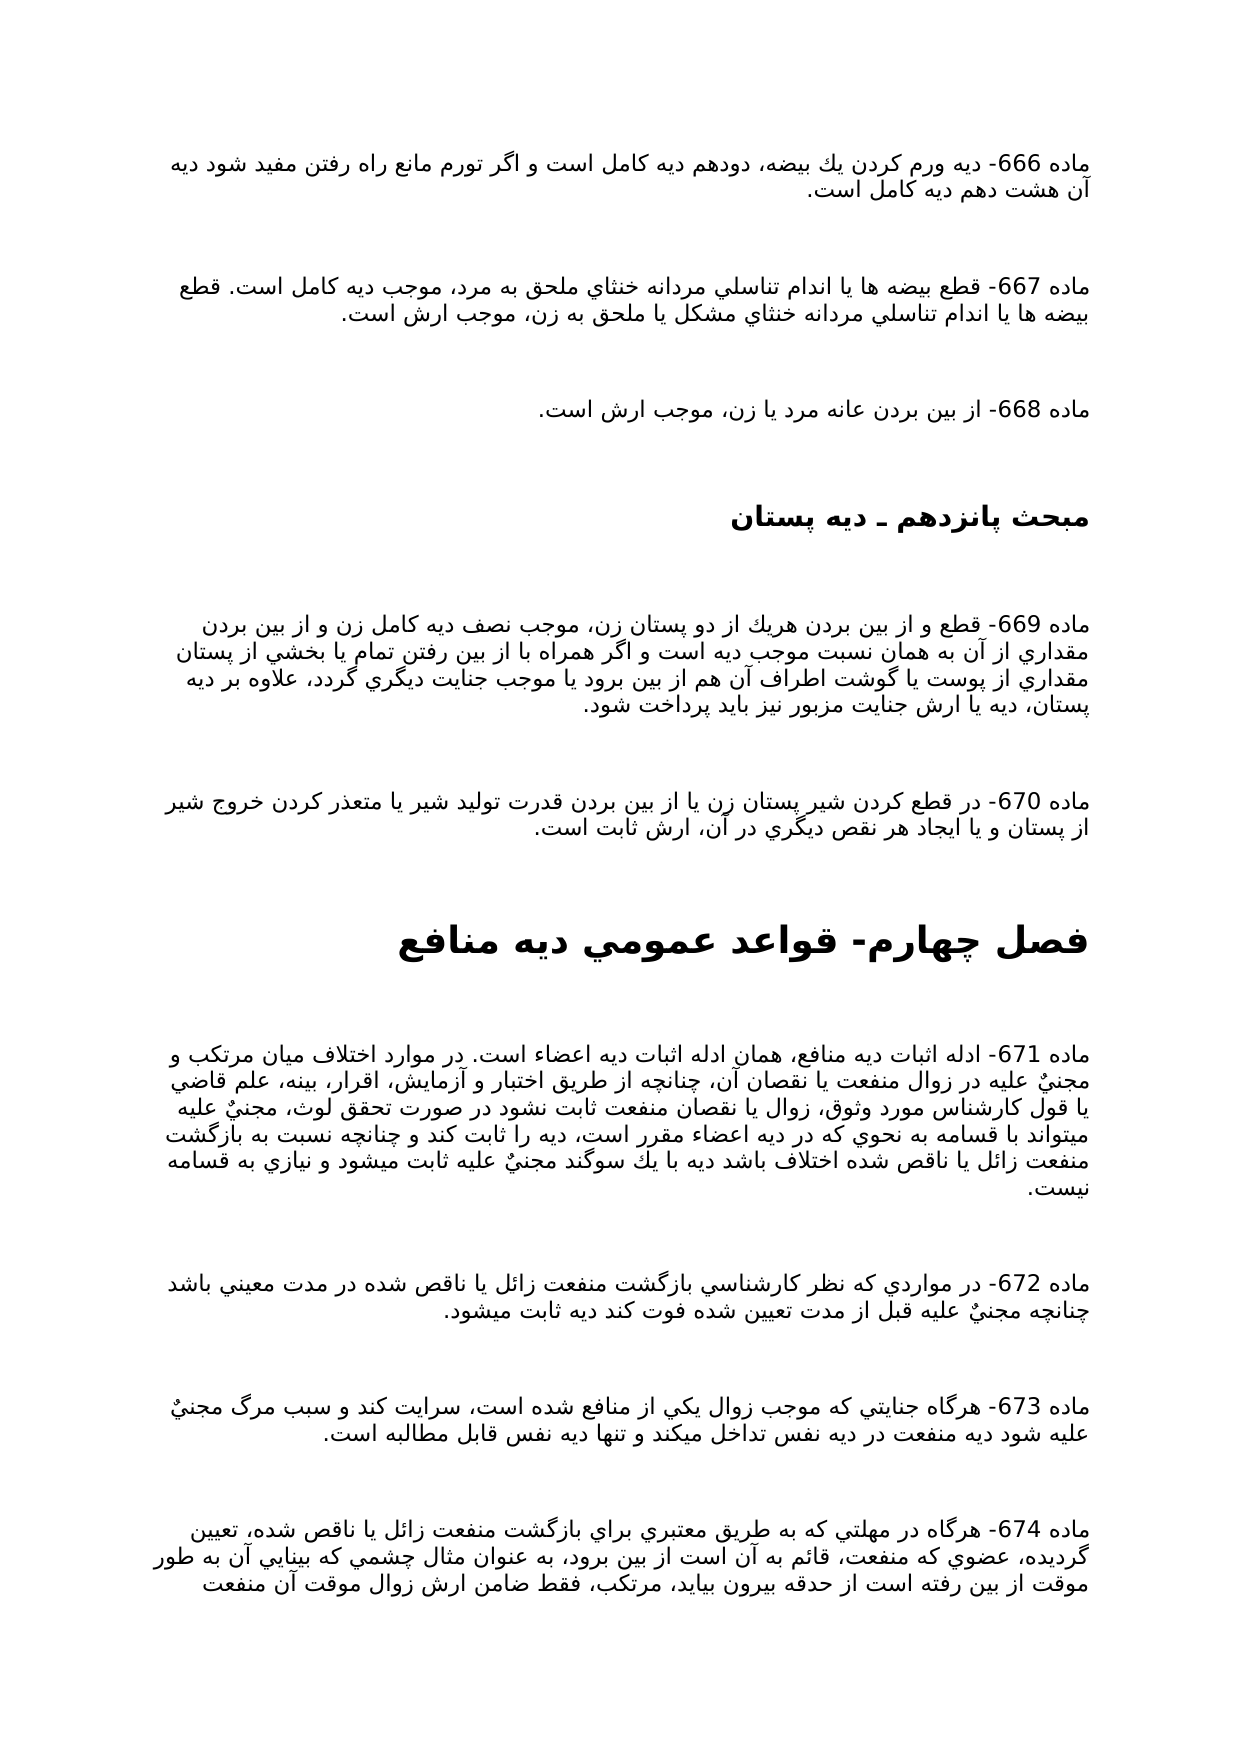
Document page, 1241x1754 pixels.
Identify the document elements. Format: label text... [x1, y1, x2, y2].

subtitle مبحث پانزدهم ـ ديه پستان [150, 501, 1090, 533]
text ماده 671- ادله اثبات ديه منافع، همان ادله اثبات ديه اعضاء است. در موارد اختلاف ميان مرتكب و مجنيٌ عليه در زوال منفعت يا نقصان آن، چنانچه از طريق اختبار و آزمايش، اقرار، بينه، علم قاضي يا قول كارشناس مورد وثوق، زوال يا نقصان منفعت ثابت نشود در صورت تحقق لوث، مجنيٌ عليه ميتواند با قسامه به نحوي كه در ديه اعضاء مقرر است، ديه را ثابت كند و چنانچه نسبت به بازگشت منفعت زائل يا ناقص شده اختلاف باشد ديه با يك سوگند مجنيٌ عليه ثابت ميشود و نيازي به قسامه نيست. [150, 1041, 1090, 1201]
text ماده 669- قطع و از بين بردن هريك از دو پستان زن، موجب نصف ديه كامل زن و از بين بردن مقداري از آن به همان نسبت موجب ديه است و اگر همراه با از بين رفتن تمام يا بخشي از پستان مقداري از پوست يا گوشت اطراف آن هم از بين برود يا موجب جنايت ديگري گردد، علاوه بر ديه پستان، ديه يا ارش جنايت مزبور نيز بايد پرداخت شود. [150, 611, 1090, 718]
subtitle فصل چهارم- قواعد عمومي ديه منافع [150, 919, 1090, 963]
text ماده 666- ديه ورم كردن يك بيضه، دودهم ديه كامل است و اگر تورم مانع راه رفتن مفيد شود ديه آن هشت دهم ديه كامل است. [150, 150, 1090, 203]
text ماده 667- قطع بيضه ها يا اندام تناسلي مردانه خنثاي ملحق به مرد، موجب ديه كامل است. قطع بيضه ها يا اندام تناسلي مردانه خنثاي مشكل يا ملحق به زن، موجب ارش است. [150, 273, 1090, 326]
text ماده 668- از بين بردن عانه مرد يا زن، موجب ارش است. [150, 396, 1090, 423]
text ماده 673- هرگاه جنايتي كه موجب زوال يكي از منافع شده است، سرايت كند و سبب مرگ مجنيٌ عليه شود ديه منفعت در ديه نفس تداخل ميكند و تنها ديه نفس قابل مطالبه است. [150, 1393, 1090, 1447]
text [150, 1517, 1090, 1597]
text ماده 670- در قطع كردن شير پستان زن يا از بين بردن قدرت توليد شير يا متعذر كردن خروج شير از پستان و يا ايجاد هر نقص ديگري در آن، ارش ثابت است. [150, 788, 1090, 841]
text ماده 672- در مواردي كه نظر كارشناسي بازگشت منفعت زائل يا ناقص شده در مدت معيني باشد چنانچه مجنيٌ عليه قبل از مدت تعيين شده فوت كند ديه ثابت ميشود. [150, 1271, 1090, 1324]
